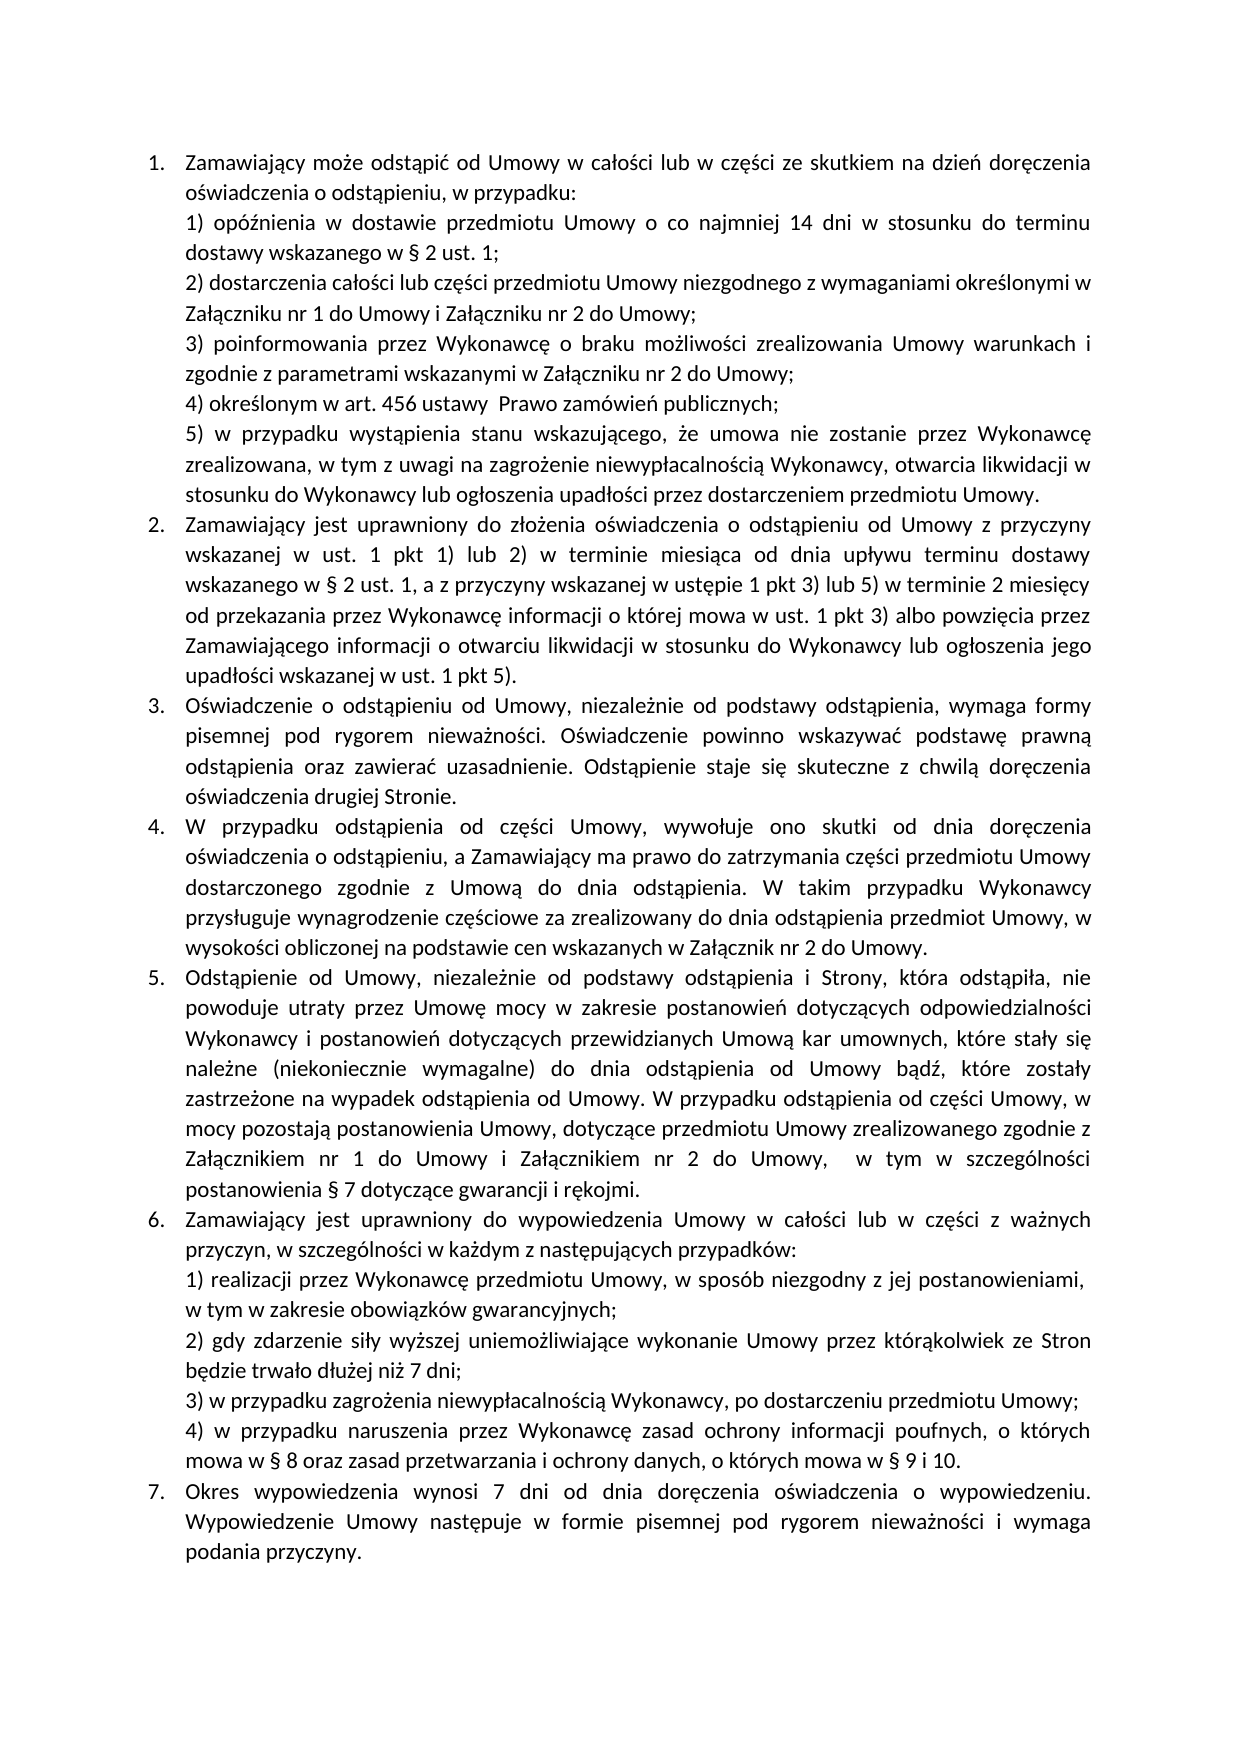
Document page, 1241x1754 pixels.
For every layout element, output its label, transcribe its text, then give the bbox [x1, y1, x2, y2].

list Odstąpienie od Umowy, niezależnie od podstawy odstąpienia i Strony, która odstąpiła, nie powoduje utraty przez Umowę mocy w zakresie postanowień dotyczących odpowiedzialności Wykonawcy i postanowień dotyczących przewidzianych Umową kar umownych, które stały się należne (niekoniecznie wymagalne) do dnia odstąpienia od Umowy bądź, które zostały zastrzeżone na wypadek odstąpienia od Umowy. W przypadku odstąpienia od części Umowy, w mocy pozostają postanowienia Umowy, dotyczące przedmiotu Umowy zrealizowanego zgodnie z Załącznikiem nr 1 do Umowy i Załącznikiem nr 2 do Umowy, w tym w szczególności postanowienia § 7 dotyczące gwarancji i rękojmi. [148, 963, 1093, 1203]
list Zamawiający jest uprawniony do złożenia oświadczenia o odstąpieniu od Umowy z przyczyny wskazanej w ust. 1 pkt 1) lub 2) w terminie miesiąca od dnia upływu terminu dostawy wskazanego w § 2 ust. 1, a z przyczyny wskazanej w ustępie 1 pkt 3) lub 5) w terminie 2 miesięcy od przekazania przez Wykonawcę informacji o której mowa w ust. 1 pkt 3) albo powzięcia przez Zamawiającego informacji o otwarciu likwidacji w stosunku do Wykonawcy lub ogłoszenia jego upadłości wskazanej w ust. 1 pkt 5). [148, 510, 1093, 689]
list 1) opóźnienia w dostawie przedmiotu Umowy o co najmniej 14 dni w stosunku do terminu dostawy wskazanego w § 2 ust. 1; [185, 208, 1093, 266]
list 2) dostarczenia całości lub części przedmiotu Umowy niezgodnego z wymaganiami określonymi w Załączniku nr 1 do Umowy i Załączniku nr 2 do Umowy; [185, 268, 1093, 327]
list Okres wypowiedzenia wynosi 7 dni od dnia doręczenia oświadczenia o wypowiedzeniu. Wypowiedzenie Umowy następuje w formie pisemnej pod rygorem nieważności i wymaga podania przyczyny. [148, 1477, 1093, 1565]
list Oświadczenie o odstąpieniu od Umowy, niezależnie od podstawy odstąpienia, wymaga formy pisemnej pod rygorem nieważności. Oświadczenie powinno wskazywać podstawę prawną odstąpienia oraz zawierać uzasadnienie. Odstąpienie staje się skuteczne z chwilą doręczenia oświadczenia drugiej Stronie. [148, 691, 1093, 810]
list 4) w przypadku naruszenia przez Wykonawcę zasad ochrony informacji poufnych, o których mowa w § 8 oraz zasad przetwarzania i ochrony danych, o których mowa w § 9 i 10. [185, 1416, 1093, 1474]
list 1) realizacji przez Wykonawcę przedmiotu Umowy, w sposób niezgodny z jej postanowieniami, w tym w zakresie obowiązków gwarancyjnych; [185, 1265, 1093, 1323]
list Zamawiający jest uprawniony do wypowiedzenia Umowy w całości lub w części z ważnych przyczyn, w szczególności w każdym z następujących przypadków: [148, 1205, 1093, 1263]
list 3) w przypadku zagrożenia niewypłacalnością Wykonawcy, po dostarczeniu przedmiotu Umowy; [185, 1386, 1093, 1414]
list 5) w przypadku wystąpienia stanu wskazującego, że umowa nie zostanie przez Wykonawcę zrealizowana, w tym z uwagi na zagrożenie niewypłacalnością Wykonawcy, otwarcia likwidacji w stosunku do Wykonawcy lub ogłoszenia upadłości przez dostarczeniem przedmiotu Umowy. [185, 419, 1093, 508]
list 3) poinformowania przez Wykonawcę o braku możliwości zrealizowania Umowy warunkach i zgodnie z parametrami wskazanymi w Załączniku nr 2 do Umowy; [185, 329, 1093, 387]
list W przypadku odstąpienia od części Umowy, wywołuje ono skutki od dnia doręczenia oświadczenia o odstąpieniu, a Zamawiający ma prawo do zatrzymania części przedmiotu Umowy dostarczonego zgodnie z Umową do dnia odstąpienia. W takim przypadku Wykonawcy przysługuje wynagrodzenie częściowe za zrealizowany do dnia odstąpienia przedmiot Umowy, w wysokości obliczonej na podstawie cen wskazanych w Załącznik nr 2 do Umowy. [148, 812, 1093, 961]
list Zamawiający może odstąpić od Umowy w całości lub w części ze skutkiem na dzień doręczenia oświadczenia o odstąpieniu, w przypadku: [148, 148, 1093, 206]
list 2) gdy zdarzenie siły wyższej uniemożliwiające wykonanie Umowy przez którąkolwiek ze Stron będzie trwało dłużej niż 7 dni; [185, 1326, 1093, 1384]
list 4) określonym w art. 456 ustawy Prawo zamówień publicznych; [185, 389, 1093, 417]
